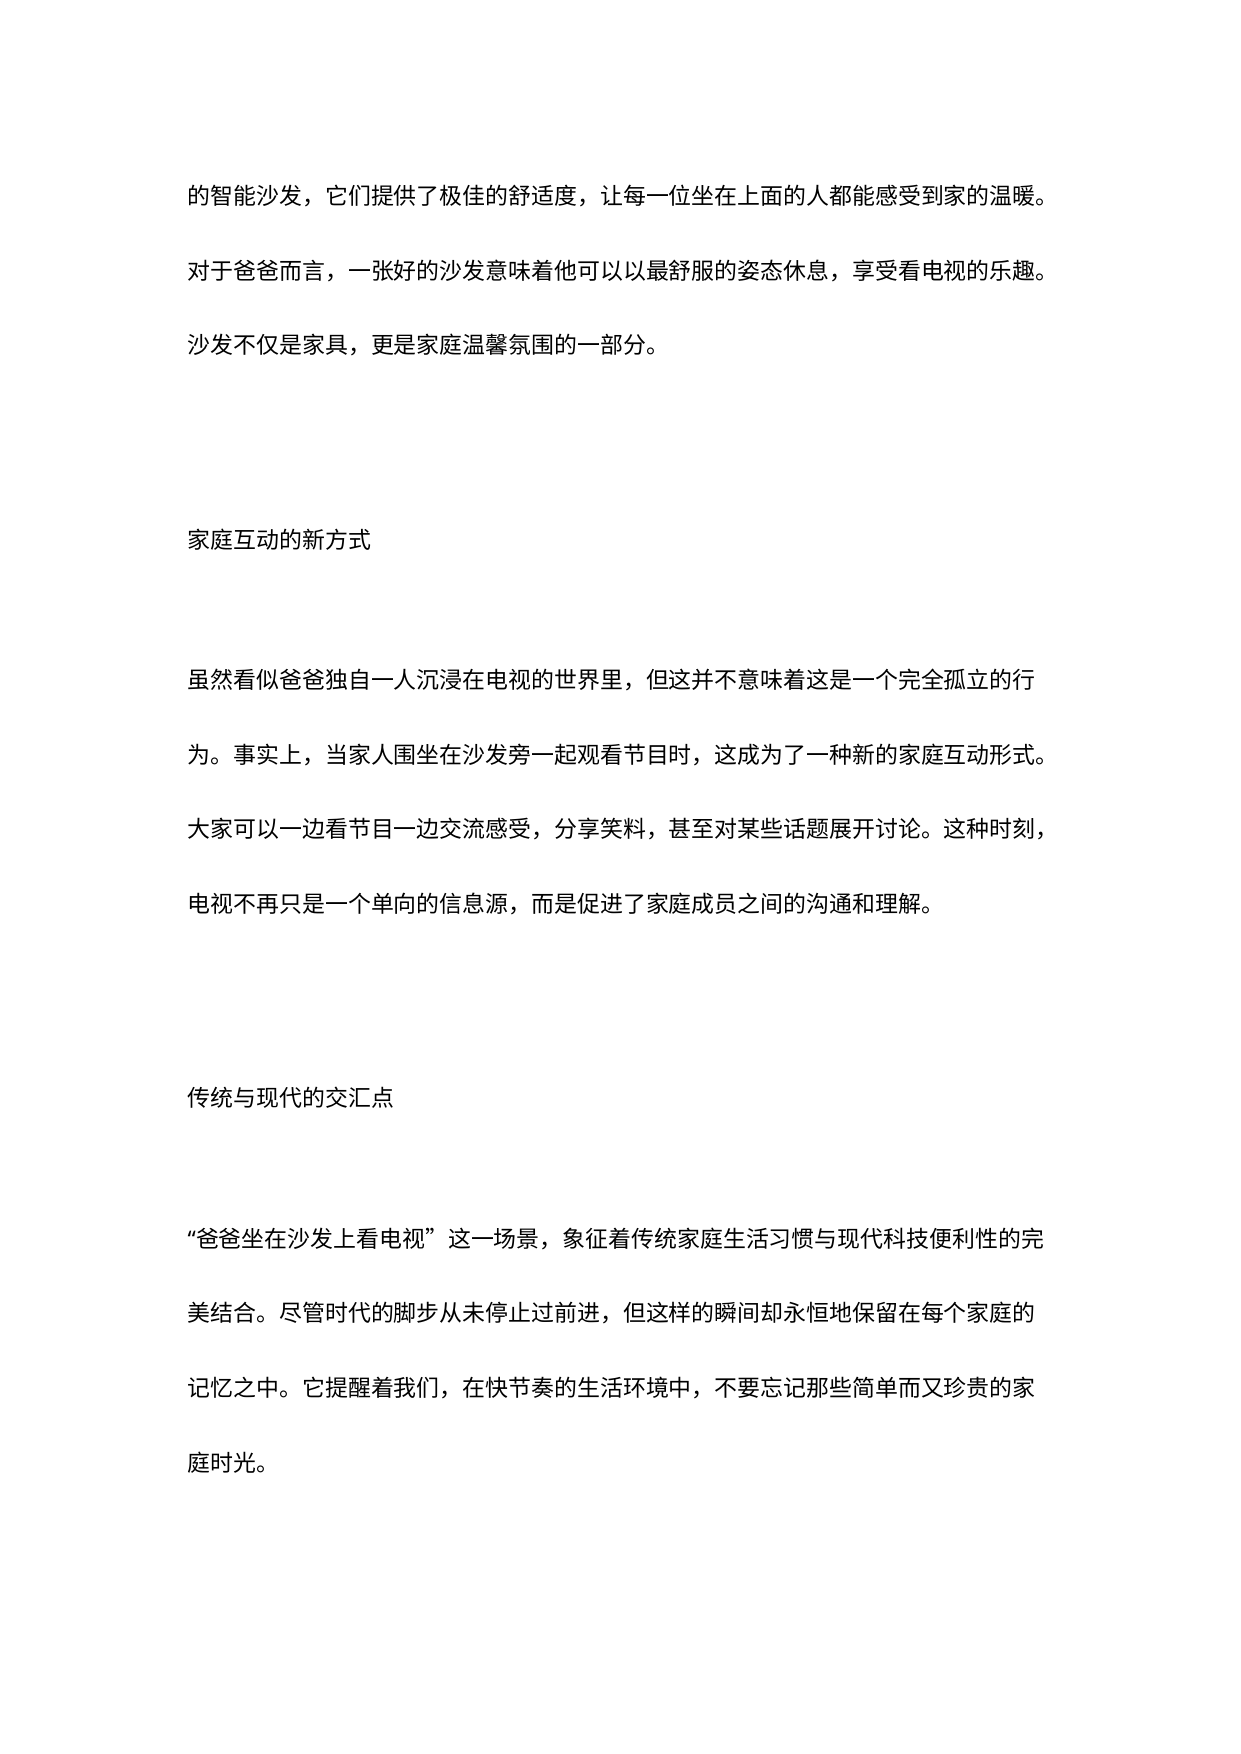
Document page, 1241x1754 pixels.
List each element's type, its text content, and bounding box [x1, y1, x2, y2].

text 虽然看似爸爸独自一人沉浸在电视的世界里，但这并不意味着这是一个完全孤立的行为。事实上，当家人围坐在沙发旁一起观看节目时，这成为了一种新的家庭互动形式。大家可以一边看节目一边交流感受，分享笑料，甚至对某些话题展开讨论。这种时刻，电视不再只是一个单向的信息源，而是促进了家庭成员之间的沟通和理解。 [187, 646, 1053, 935]
text “爸爸坐在沙发上看电视”这一场景，象征着传统家庭生活习惯与现代科技便利性的完美结合。尽管时代的脚步从未停止过前进，但这样的瞬间却永恒地保留在每个家庭的记忆之中。它提醒着我们，在快节奏的生活环境中，不要忘记那些简单而又珍贵的家庭时光。 [187, 1205, 1053, 1494]
text 传统与现代的交汇点 [187, 1064, 1053, 1129]
text 家庭互动的新方式 [187, 506, 1053, 571]
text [187, 162, 1053, 376]
